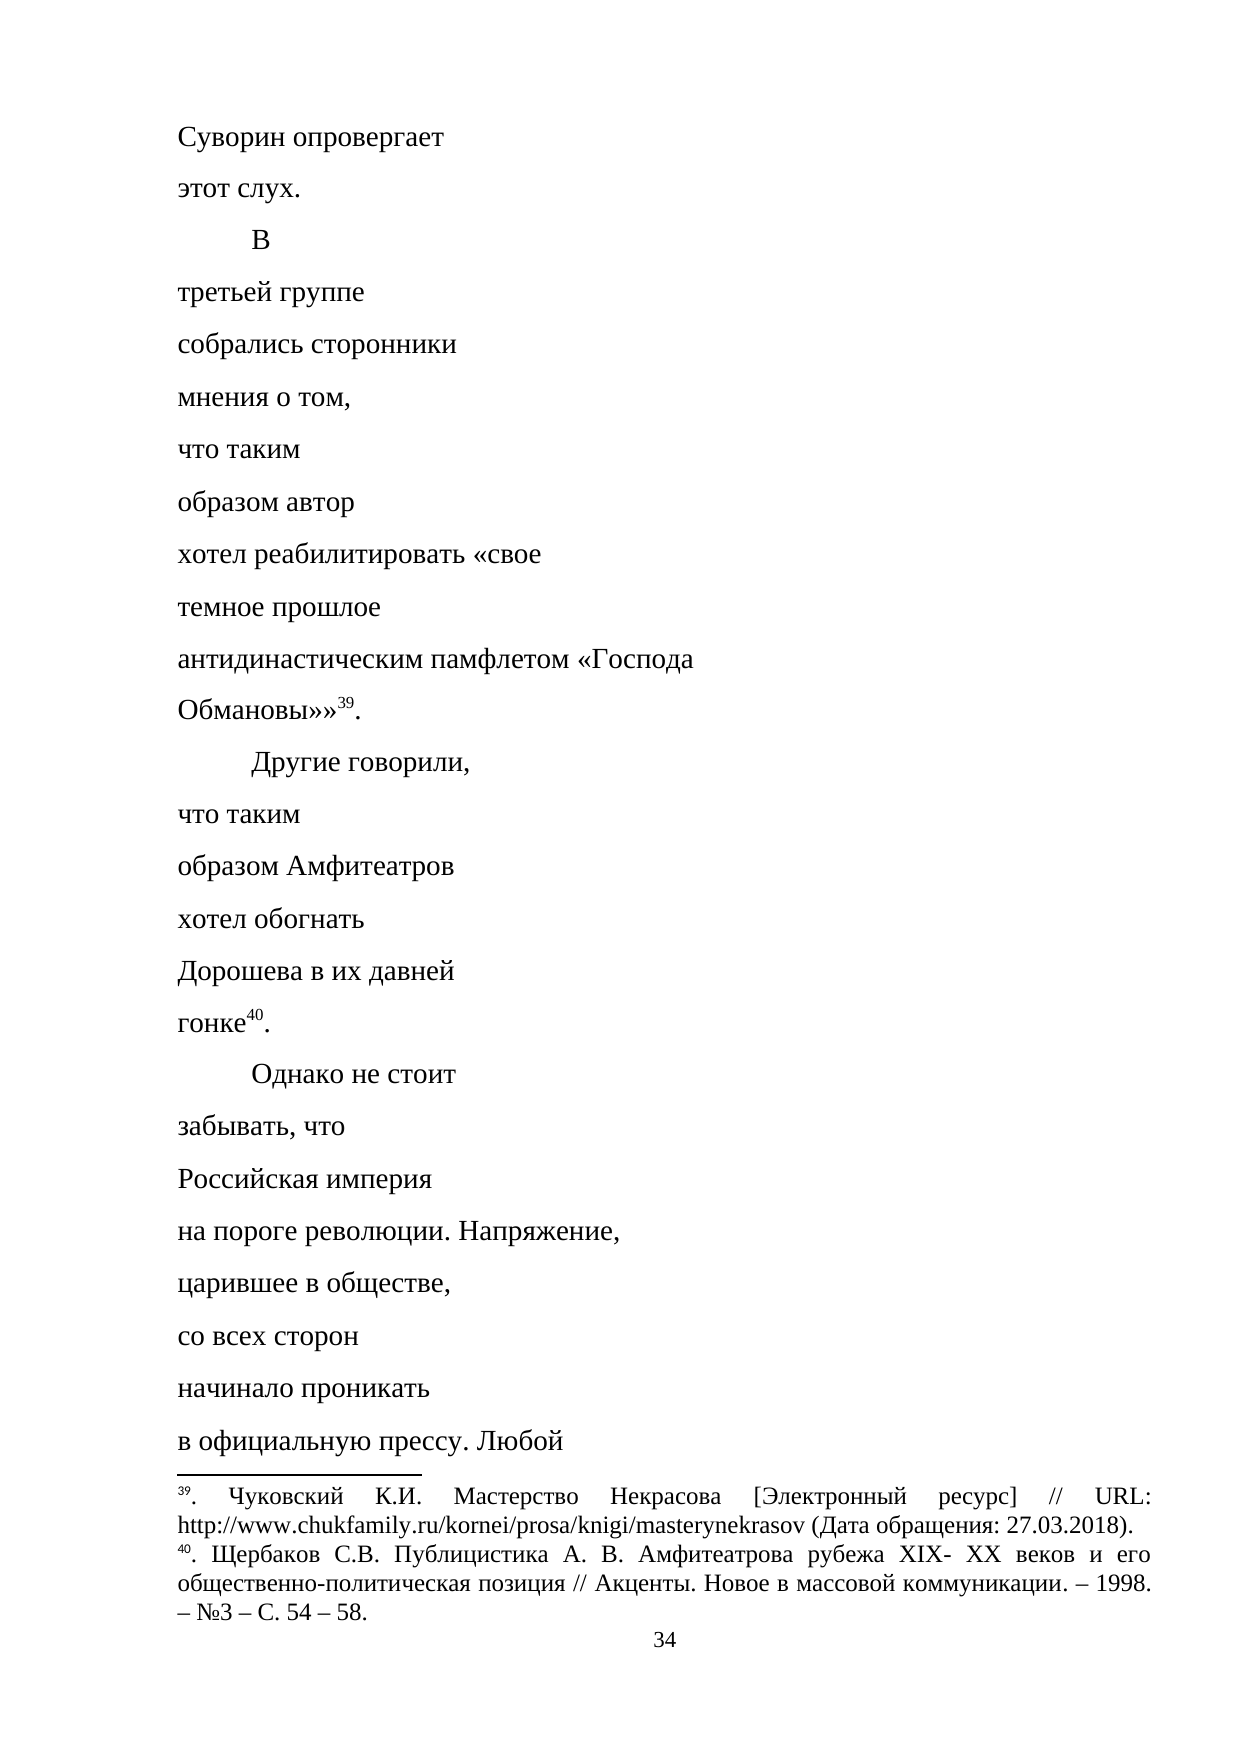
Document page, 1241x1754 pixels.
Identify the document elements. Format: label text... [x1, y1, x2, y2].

text В балканский третьей группе интересов собрались сторонники александра мнения о том, ангел что таким выразил образом автор многом хотел реабилитировать «свое этом темное прошлое отмечает антидинастическим памфлетом «Господа редактора Обмановы»». [177, 221, 1152, 726]
text Другие говорили, александра что таким амфитеатрова образом Амфитеатров скрытых хотел обогнать газета Дорошева в их давней алексей гонке. [177, 743, 1152, 1038]
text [177, 1055, 1152, 1457]
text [177, 118, 1152, 204]
